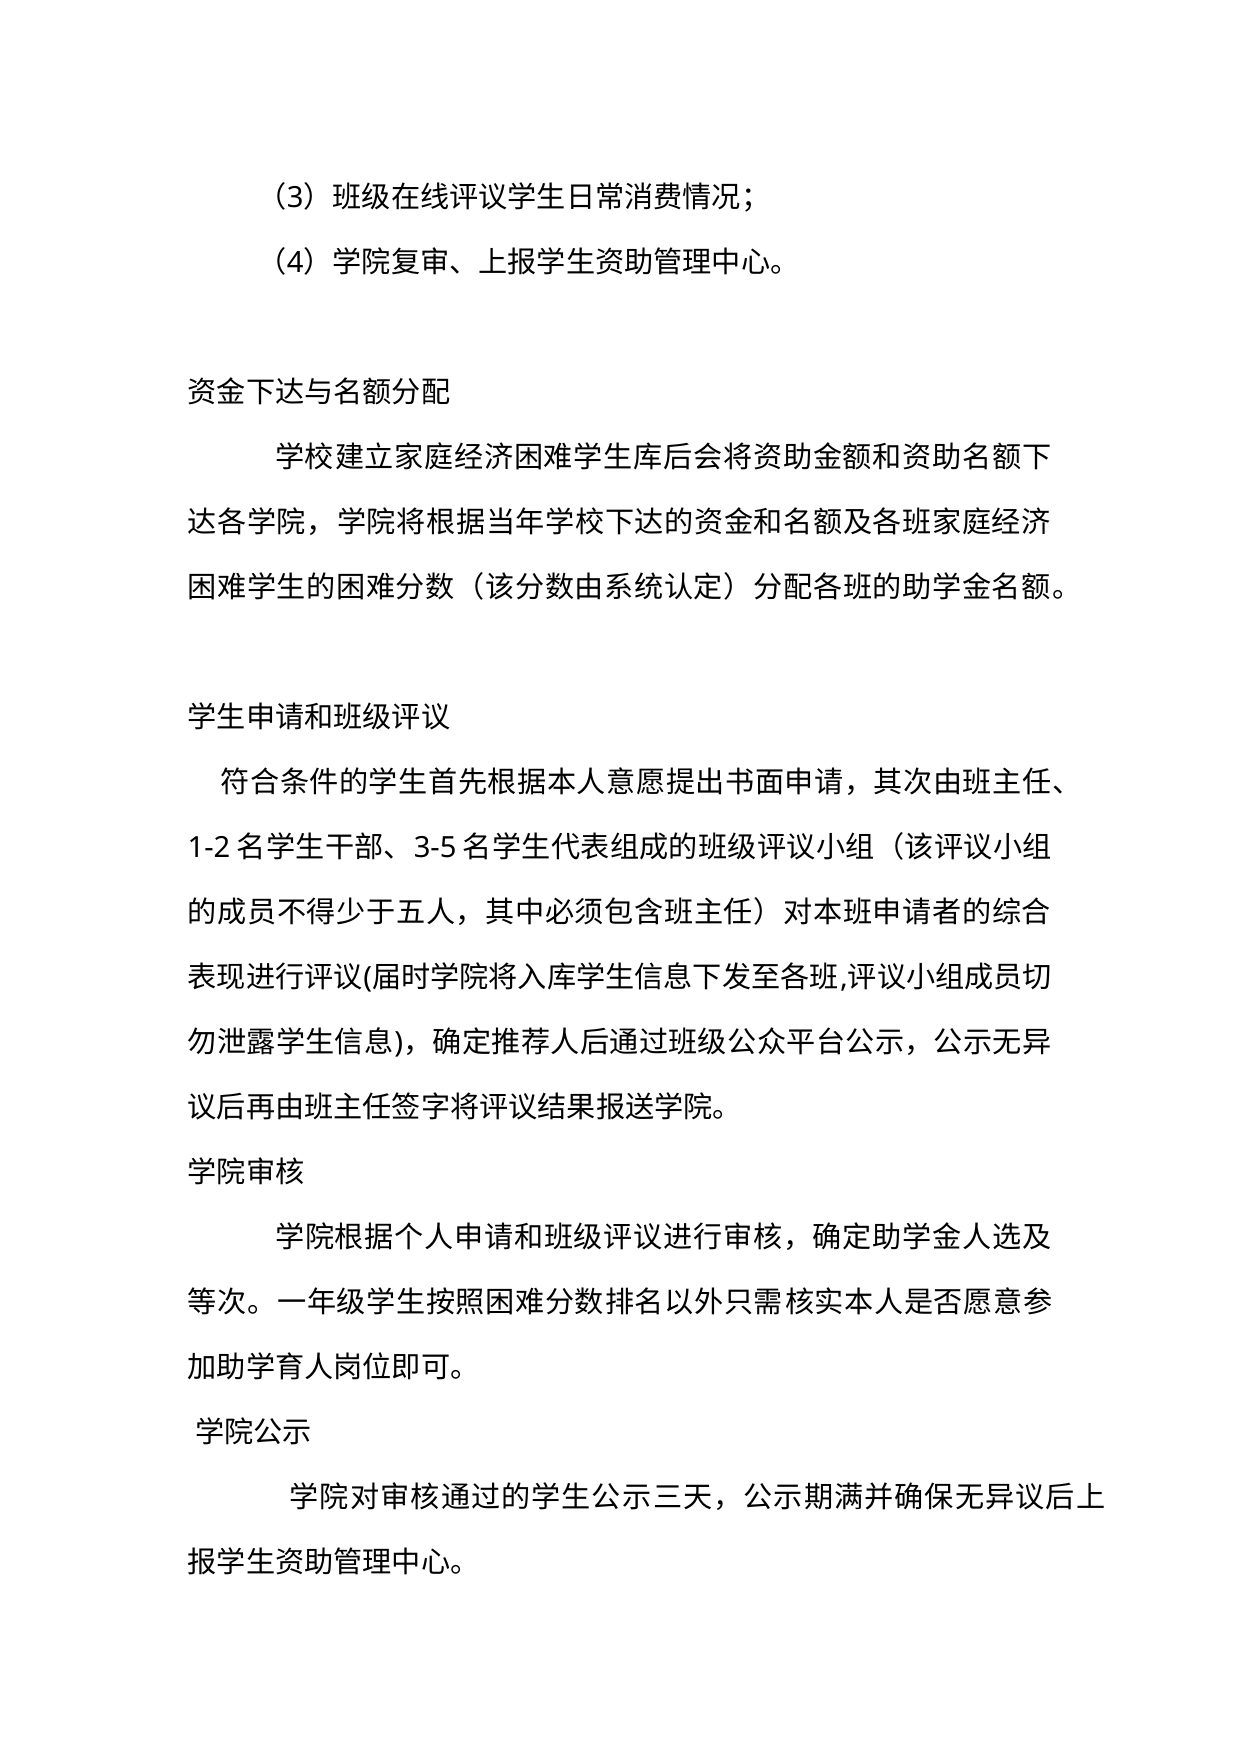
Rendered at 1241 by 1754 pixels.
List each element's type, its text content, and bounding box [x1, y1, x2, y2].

text 符合条件的学生首先根据本人意愿提出书面申请，其次由班主任、1-2名学生干部、3-5名学生代表组成的班级评议小组（该评议小组的成员不得少于五人，其中必须包含班主任）对本班申请者的综合表现进行评议(届时学院将入库学生信息下发至各班,评议小组成员切勿泄露学生信息)，确定推荐人后通过班级公众平台公示，公示无异议后再由班主任签字将评议结果报送学院。 [187, 747, 1053, 1137]
text 资金下达与名额分配 [187, 357, 1053, 422]
list 学院复审、上报学生资助管理中心。 [187, 227, 1053, 292]
list 班级在线评议学生日常消费情况； [187, 162, 1053, 227]
text 学院公示 [187, 1397, 1053, 1462]
text 学校建立家庭经济困难学生库后会将资助金额和资助名额下达各学院，学院将根据当年学校下达的资金和名额及各班家庭经济困难学生的困难分数（该分数由系统认定）分配各班的助学金名额。 [187, 422, 1053, 682]
text 学院根据个人申请和班级评议进行审核，确定助学金人选及等次。一年级学生按照困难分数排名以外只需核实本人是否愿意参加助学育人岗位即可。 [187, 1202, 1053, 1397]
text 学院对审核通过的学生公示三天，公示期满并确保无异议后上报学生资助管理中心。 [187, 1462, 1106, 1592]
text 学生申请和班级评议 [187, 682, 1053, 747]
text 学院审核 [187, 1137, 1053, 1202]
